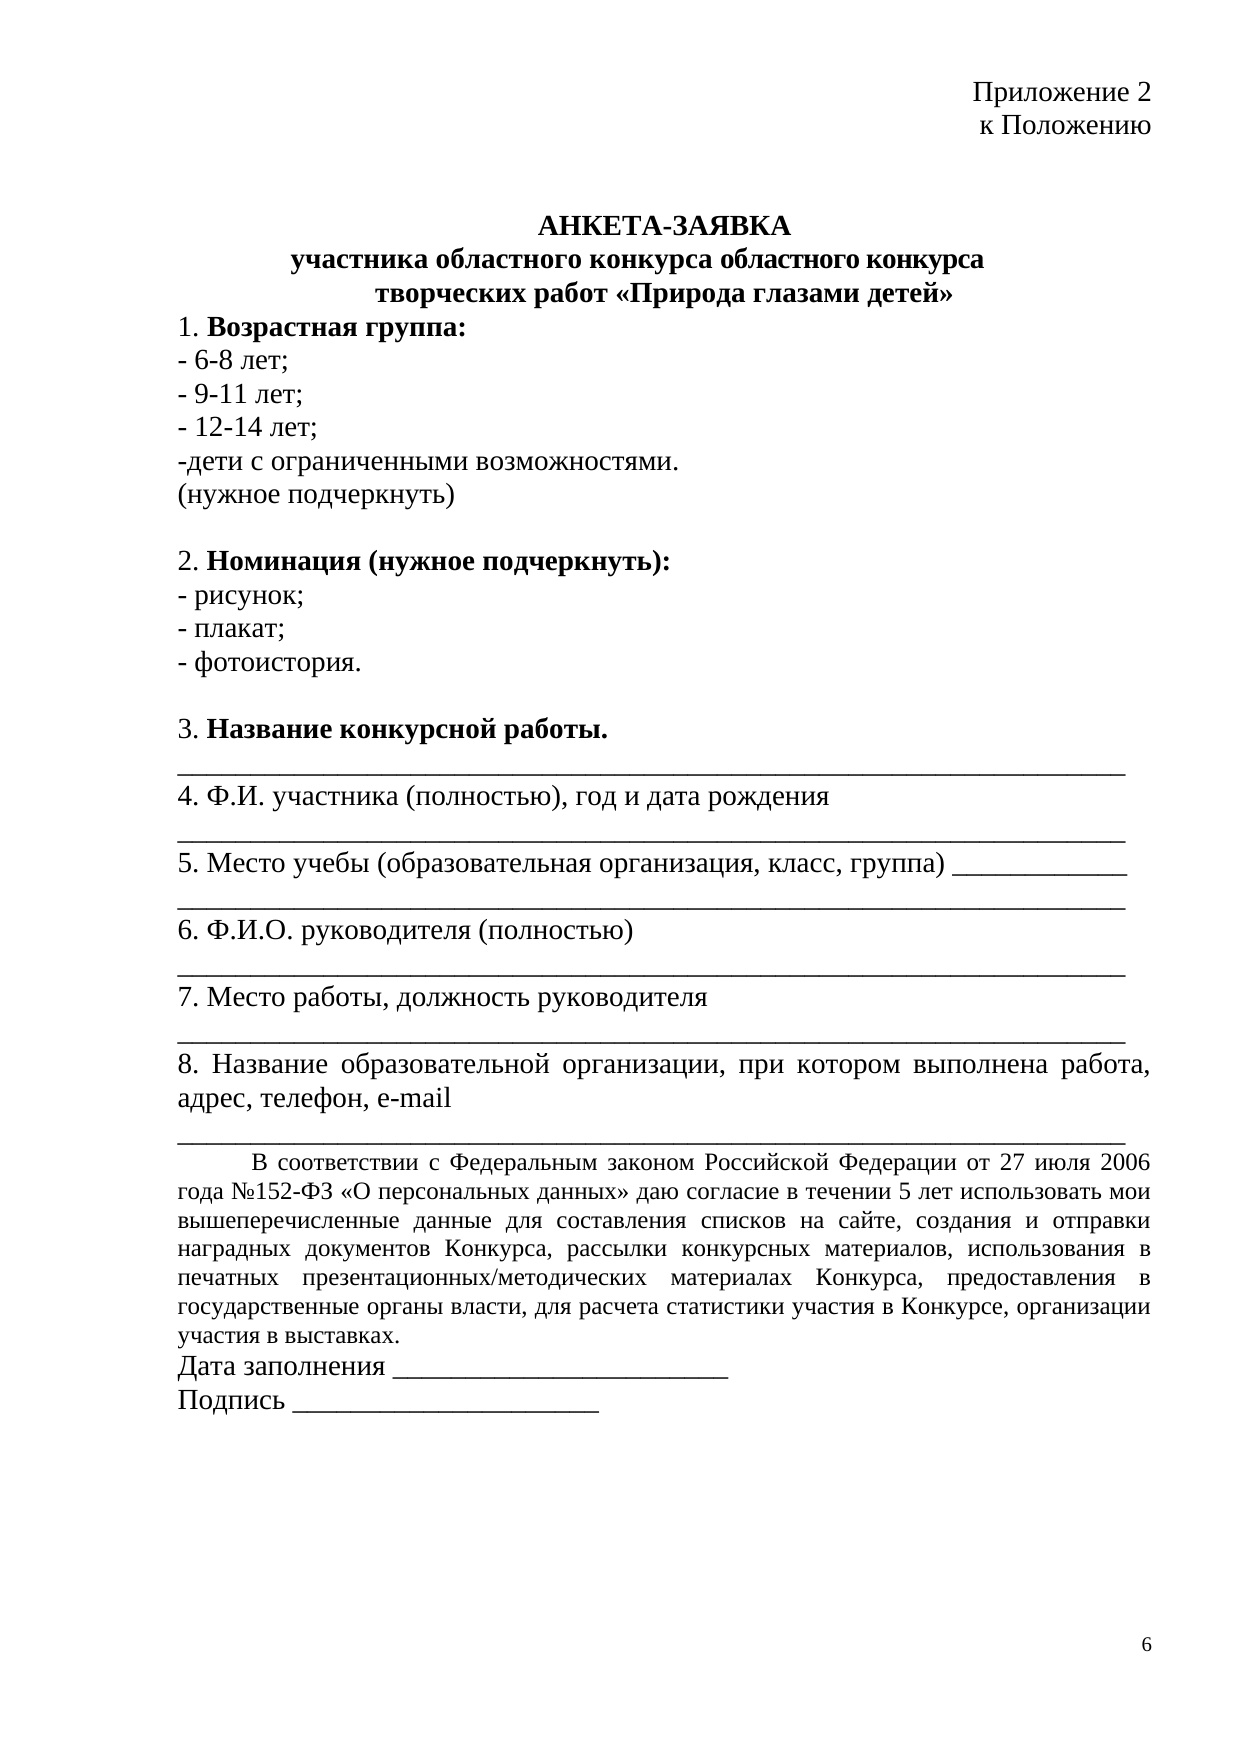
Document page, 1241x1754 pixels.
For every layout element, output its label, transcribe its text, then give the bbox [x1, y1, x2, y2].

text - фотоистория. [177, 644, 1152, 678]
text _________________________________________________________________ [177, 1114, 1152, 1147]
text - рисунок; [177, 577, 1152, 611]
list (нужное подчеркнуть) [177, 476, 1152, 510]
text 8. Название образовательной организации, при котором выполнена работа, адрес, телефон, e-mail [177, 1047, 1152, 1114]
text 2. Номинация (нужное подчеркнуть): [177, 543, 1152, 577]
text Приложение 2 [177, 74, 1152, 107]
text В соответствии с Федеральным законом Российской Федерации от 27 июля 2006 года №152-ФЗ «О персональных данных» даю согласие в течении 5 лет использовать мои вышеперечисленные данные для составления списков на сайте, создания и отправки наградных документов Конкурса, рассылки конкурсных материалов, использования в печатных презентационных/методических материалах Конкурса, предоставления в государственные органы власти, для расчета статистики участия в Конкурсе, организации участия в выставках. [177, 1147, 1152, 1348]
text 3. Название конкурсной работы. _________________________________________________________________ [177, 711, 1152, 778]
text Дата заполнения _______________________ [177, 1348, 1152, 1382]
text 6. Ф.И.О. руководителя (полностью) [177, 912, 1152, 946]
list Возрастная группа: [177, 309, 1152, 342]
list -дети с ограниченными возможностями. [177, 443, 1152, 476]
text _________________________________________________________________ [177, 812, 1152, 845]
list - 9-11 лет; [177, 376, 1152, 409]
text _________________________________________________________________ [177, 946, 1152, 979]
text к Положению [177, 107, 1152, 141]
text творческих работ «Природа глазами детей» [177, 275, 1152, 309]
text 7. Место работы, должность руководителя [177, 979, 1152, 1013]
text участника областного конкурса областного конкурса [177, 242, 1098, 275]
text 4. Ф.И. участника (полностью), год и дата рождения [177, 778, 1152, 812]
text Подпись _____________________ [177, 1382, 1152, 1416]
text 5. Место учебы (образовательная организация, класс, группа) ____________ [177, 845, 1152, 879]
text - 6-8 лет; [177, 342, 1152, 376]
text _________________________________________________________________ [177, 879, 1152, 912]
text АНКЕТА-ЗАЯВКА [177, 208, 1152, 242]
text - плакат; [177, 611, 1152, 644]
list - 12-14 лет; [177, 409, 1152, 443]
text _________________________________________________________________ [177, 1013, 1152, 1047]
